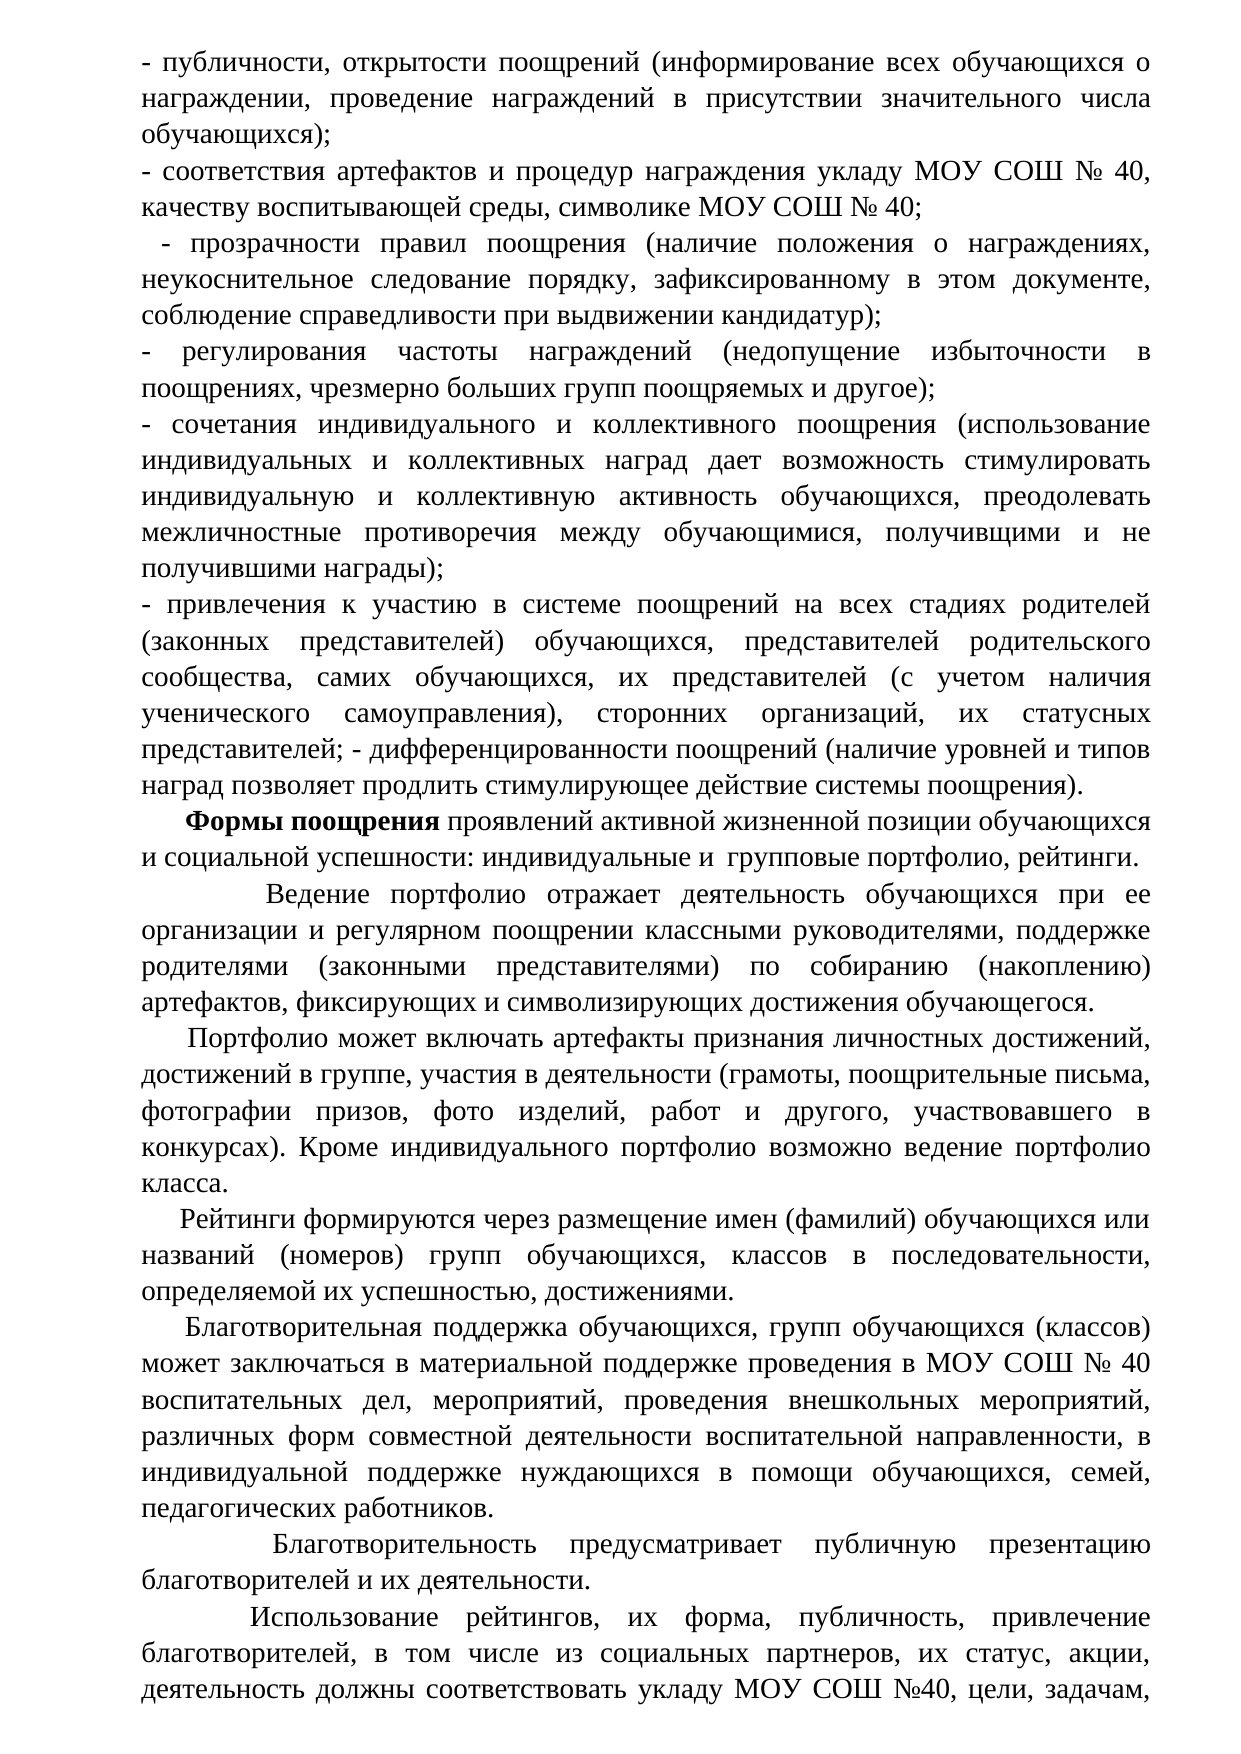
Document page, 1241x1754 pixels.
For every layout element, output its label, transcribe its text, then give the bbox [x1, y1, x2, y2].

text - сочетания индивидуального и коллективного поощрения (использование индивидуальных и коллективных наград дает возможность стимулировать индивидуальную и коллективную активность обучающихся, преодолевать межличностные противоречия между обучающимися, получивщими и не получившими награды); [141, 406, 1152, 584]
text Благотворительность предусматривает публичную презентацию благотворителей и их деятельности. [141, 1526, 1152, 1596]
text - прозрачности правил поощрения (наличие положения о награждениях, неукоснительное следование порядку, зафиксированному в этом документе, соблюдение справедливости при выдвижении кандидатур); [141, 225, 1152, 331]
text Портфолио может включать артефакты признания личностных достижений, достижений в группе, участия в деятельности (грамоты, поощрительные письма, фотографии призов, фото изделий, работ и другого, участвовавшего в конкурсах). Кроме индивидуального портфолио возможно ведение портфолио класса. [141, 1020, 1152, 1198]
text Ведение портфолио отражает деятельность обучающихся при ее организации и регулярном поощрении классными руководителями, поддержке родителями (законными представителями) по собиранию (накоплению) артефактов, фиксирующих и символизирующих достижения обучающегося. [141, 876, 1152, 1018]
text Рейтинги формируются через размещение имен (фамилий) обучающихся или названий (номеров) групп обучающихся, классов в последовательности, определяемой их успешностью, достижениями. [141, 1201, 1152, 1307]
text - публичности, открытости поощрений (информирование всех обучающихся о награждении, проведение награждений в присутствии значительного числа обучающихся); [141, 44, 1152, 150]
text - соответствия артефактов и процедур награждения укладу МОУ СОШ № 40, качеству воспитывающей среды, символике МОУ СОШ № 40; [141, 153, 1152, 222]
text Формы поощрения проявлений активной жизненной позиции обучающихся и социальной успешности: индивидуальные и групповые портфолио, рейтинги. [141, 803, 1152, 873]
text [141, 1599, 1152, 1704]
text Благотворительная поддержка обучающихся, групп обучающихся (классов) может заключаться в материальной поддержке проведения в МОУ СОШ № 40 воспитательных дел, мероприятий, проведения внешкольных мероприятий, различных форм совместной деятельности воспитательной направленности, в индивидуальной поддержке нуждающихся в помощи обучающихся, семей, педагогических работников. [141, 1309, 1152, 1524]
text - регулирования частоты награждений (недопущение избыточности в поощрениях, чрезмерно больших групп поощряемых и другое); [141, 333, 1152, 403]
text - привлечения к участию в системе поощрений на всех стадиях родителей (законных представителей) обучающихся, представителей родительского сообщества, самих обучающихся, их представителей (с учетом наличия ученического самоуправления), сторонних организаций, их статусных представителей; - дифференцированности поощрений (наличие уровней и типов наград позволяет продлить стимулирующее действие системы поощрения). [141, 587, 1152, 801]
